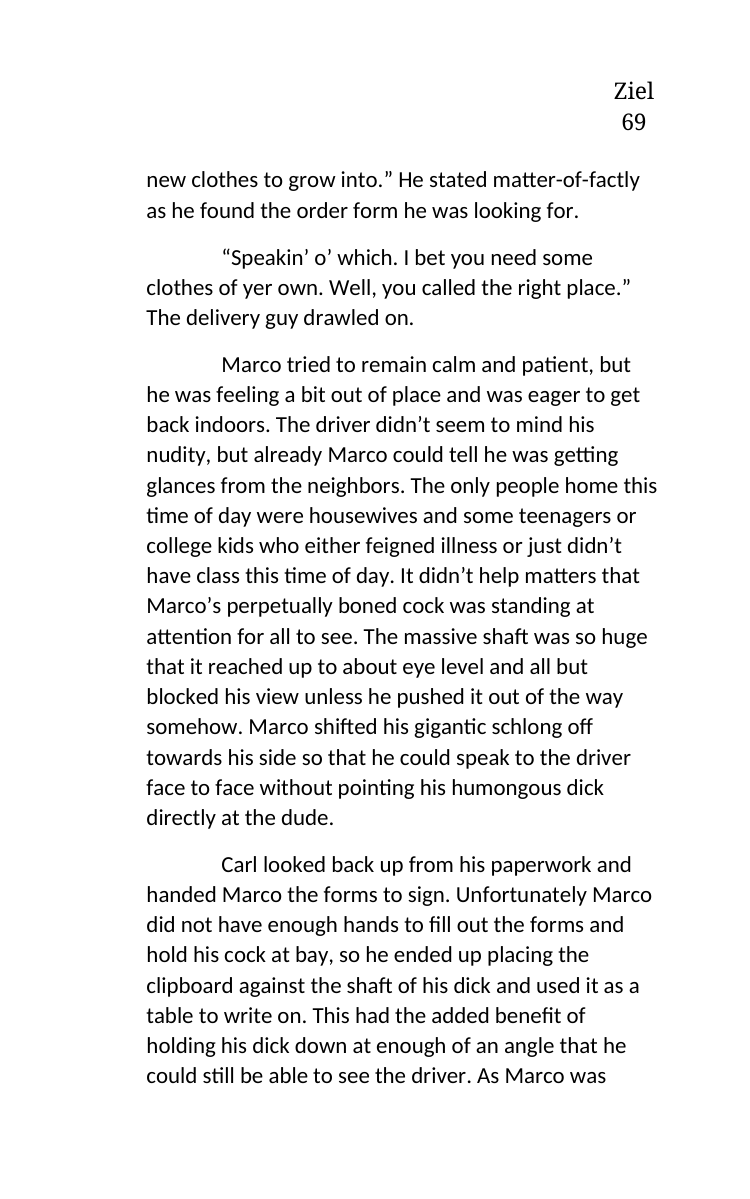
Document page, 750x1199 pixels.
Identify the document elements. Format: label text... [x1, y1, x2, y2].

text “Speakin’ o’ which. I bet you need some clothes of yer own. Well, you called the right place.” The delivery guy drawled on. [146, 243, 660, 331]
text Marco tried to remain calm and patient, but he was feeling a bit out of place and was eager to get back indoors. The driver didn’t seem to mind his nudity, but already Marco could tell he was getting glances from the neighbors. The only people home this time of day were housewives and some teenagers or college kids who either feigned illness or just didn’t have class this time of day. It didn’t help matters that Marco’s perpetually boned cock was standing at attention for all to see. The massive shaft was so huge that it reached up to about eye level and all but blocked his view unless he pushed it out of the way somehow. Marco shifted his gigantic schlong off towards his side so that he could speak to the driver face to face without pointing his humongous dick directly at the dude. [146, 350, 660, 831]
